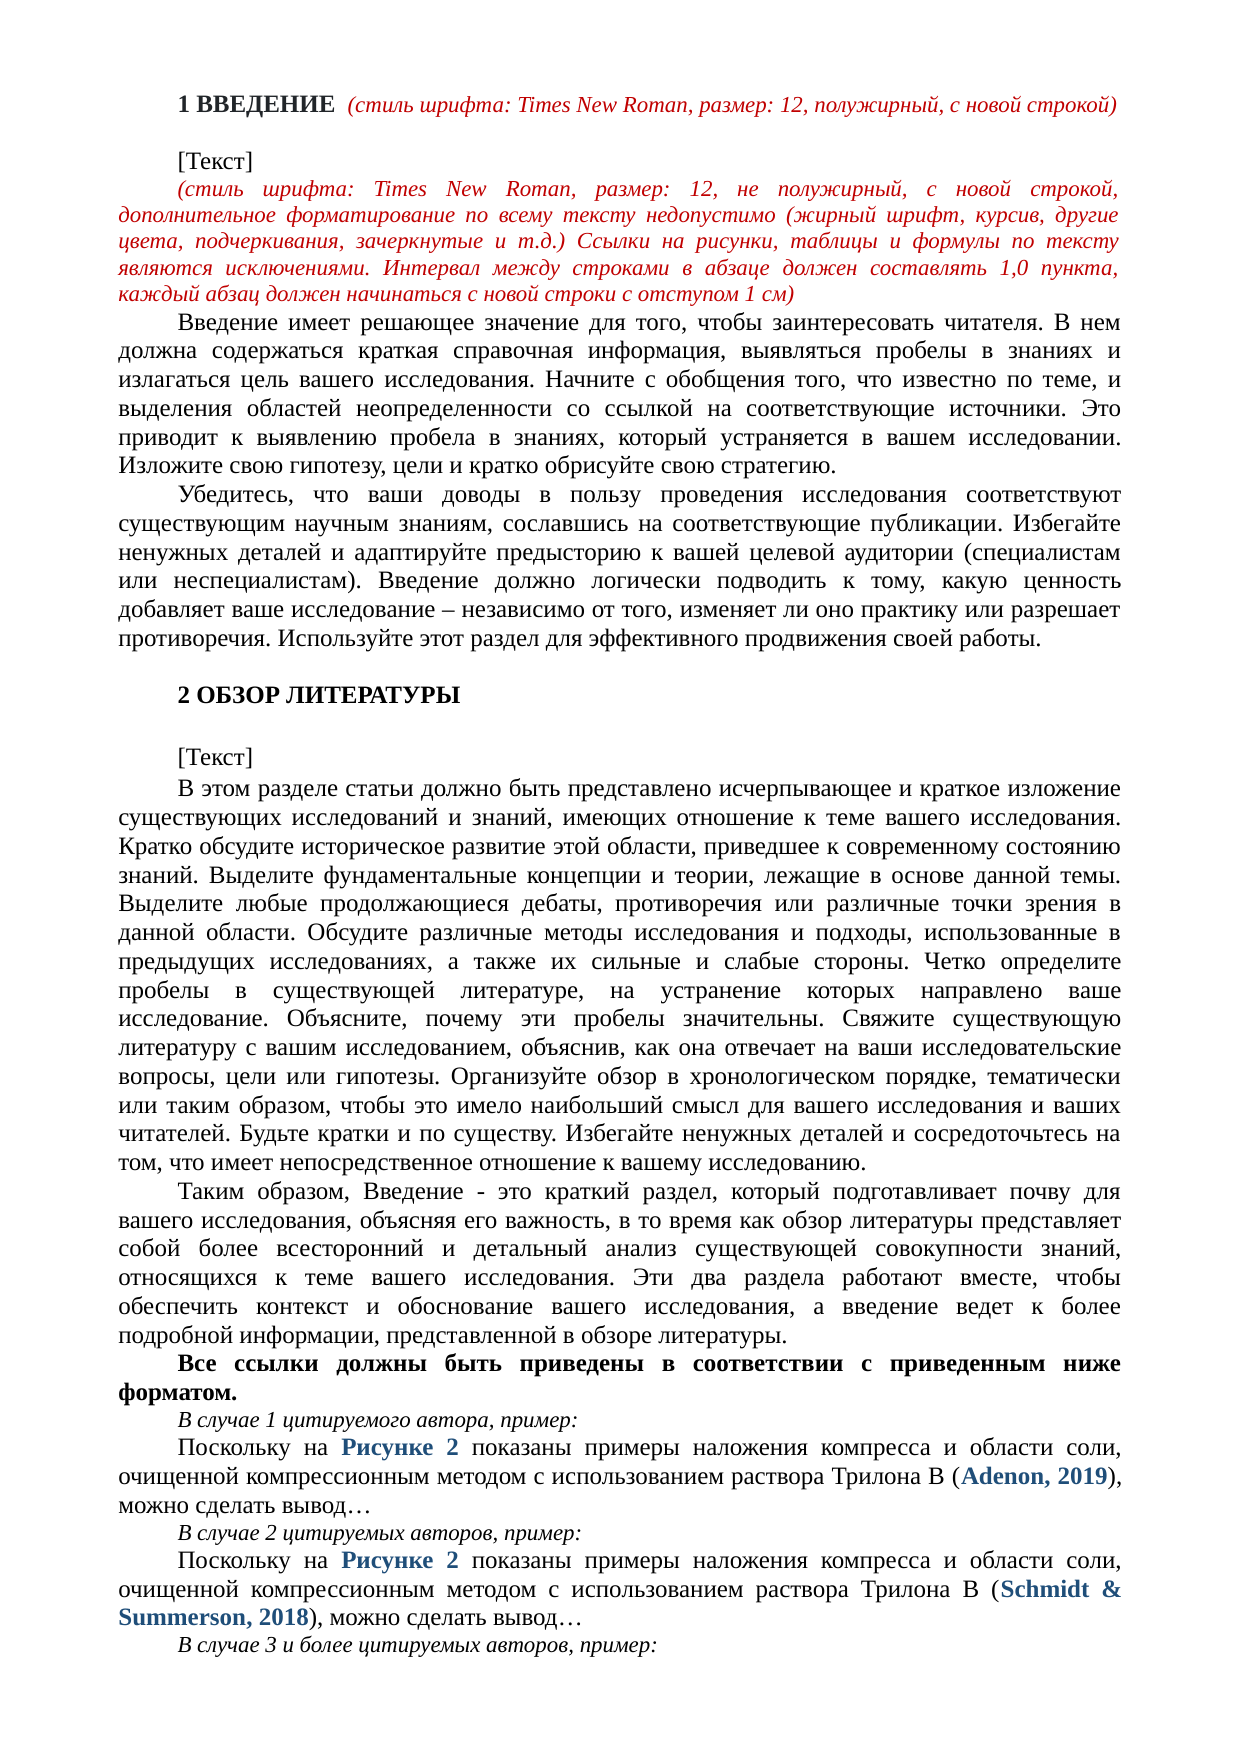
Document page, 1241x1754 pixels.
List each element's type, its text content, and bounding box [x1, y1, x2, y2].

list [Текст] [118, 742, 1122, 771]
list В случае 1 цитируемого автора, пример: [118, 1406, 1122, 1432]
list В этом разделе статьи должно быть представлено исчерпывающее и краткое изложение существующих исследований и знаний, имеющих отношение к теме вашего исследования. Кратко обсудите историческое развитие этой области, приведшее к современному состоянию знаний. Выделите фундаментальные концепции и теории, лежащие в основе данной темы. Выделите любые продолжающиеся дебаты, противоречия или различные точки зрения в данной области. Обсудите различные методы исследования и подходы, использованные в предыдущих исследованиях, а также их сильные и слабые стороны. Четко определите пробелы в существующей литературе, на устранение которых направлено ваше исследование. Объясните, почему эти пробелы значительны. Свяжите существующую литературу с вашим исследованием, объяснив, как она отвечает на ваши исследовательские вопросы, цели или гипотезы. Организуйте обзор в хронологическом порядке, тематически или таким образом, чтобы это имело наибольший смысл для вашего исследования и ваших читателей. Будьте кратки и по существу. Избегайте ненужных деталей и сосредоточьтесь на том, что имеет непосредственное отношение к вашему исследованию. [118, 773, 1122, 1176]
list Таким образом, Введение - это краткий раздел, который подготавливает почву для вашего исследования, объясняя его важность, в то время как обзор литературы представляет собой более всесторонний и детальный анализ существующей совокупности знаний, относящихся к теме вашего исследования. Эти два раздела работают вместе, чтобы обеспечить контекст и обоснование вашего исследования, а введение ведет к более подробной информации, представленной в обзоре литературы. [118, 1176, 1122, 1348]
list Все ссылки должны быть приведены в соответствии с приведенным ниже форматом. [118, 1348, 1122, 1406]
list Поскольку на Рисунке 2 показаны примеры наложения компресса и области соли, очищенной компрессионным методом с использованием раствора Трилона В (Adenon, 2019), можно сделать вывод… [118, 1432, 1122, 1519]
list 2 ОБЗОР ЛИТЕРАТУРЫ [118, 680, 1122, 709]
list Введение имеет решающее значение для того, чтобы заинтересовать читателя. В нем должна содержаться краткая справочная информация, выявляться пробелы в знаниях и излагаться цель вашего исследования. Начните с обобщения того, что известно по теме, и выделения областей неопределенности со ссылкой на соответствующие источники. Это приводит к выявлению пробела в знаниях, который устраняется в вашем исследовании. Изложите свою гипотезу, цели и кратко обрисуйте свою стратегию. [118, 307, 1122, 479]
list В случае 2 цитируемых авторов, пример: [118, 1519, 1122, 1545]
list В случае 3 и более цитируемых авторов, пример: [118, 1631, 1122, 1658]
list [Текст] [118, 146, 1122, 175]
list (стиль шрифта: Times New Roman, размер: 12, не полужирный, с новой строкой, дополнительное форматирование по всему тексту недопустимо (жирный шрифт, курсив, другие цвета, подчеркивания, зачеркнутые и т.д.) Ссылки на рисунки, таблицы и формулы по тексту являются исключениями. Интервал между строками в абзаце должен составлять 1,0 пункта, каждый абзац должен начинаться с новой строки с отступом 1 см) [118, 175, 1122, 307]
list 1 ВВЕДЕНИЕ (стиль шрифта: Times New Roman, размер: 12, полужирный, с новой строкой) [118, 89, 1122, 117]
list Поскольку на Рисунке 2 показаны примеры наложения компресса и области соли, очищенной компрессионным методом с использованием раствора Трилона В (Schmidt & Summerson, 2018), можно сделать вывод… [118, 1545, 1122, 1631]
list Убедитесь, что ваши доводы в пользу проведения исследования соответствуют существующим научным знаниям, сославшись на соответствующие публикации. Избегайте ненужных деталей и адаптируйте предысторию к вашей целевой аудитории (специалистам или неспециалистам). Введение должно логически подводить к тому, какую ценность добавляет ваше исследование – независимо от того, изменяет ли оно практику или разрешает противоречия. Используйте этот раздел для эффективного продвижения своей работы. [118, 479, 1122, 652]
